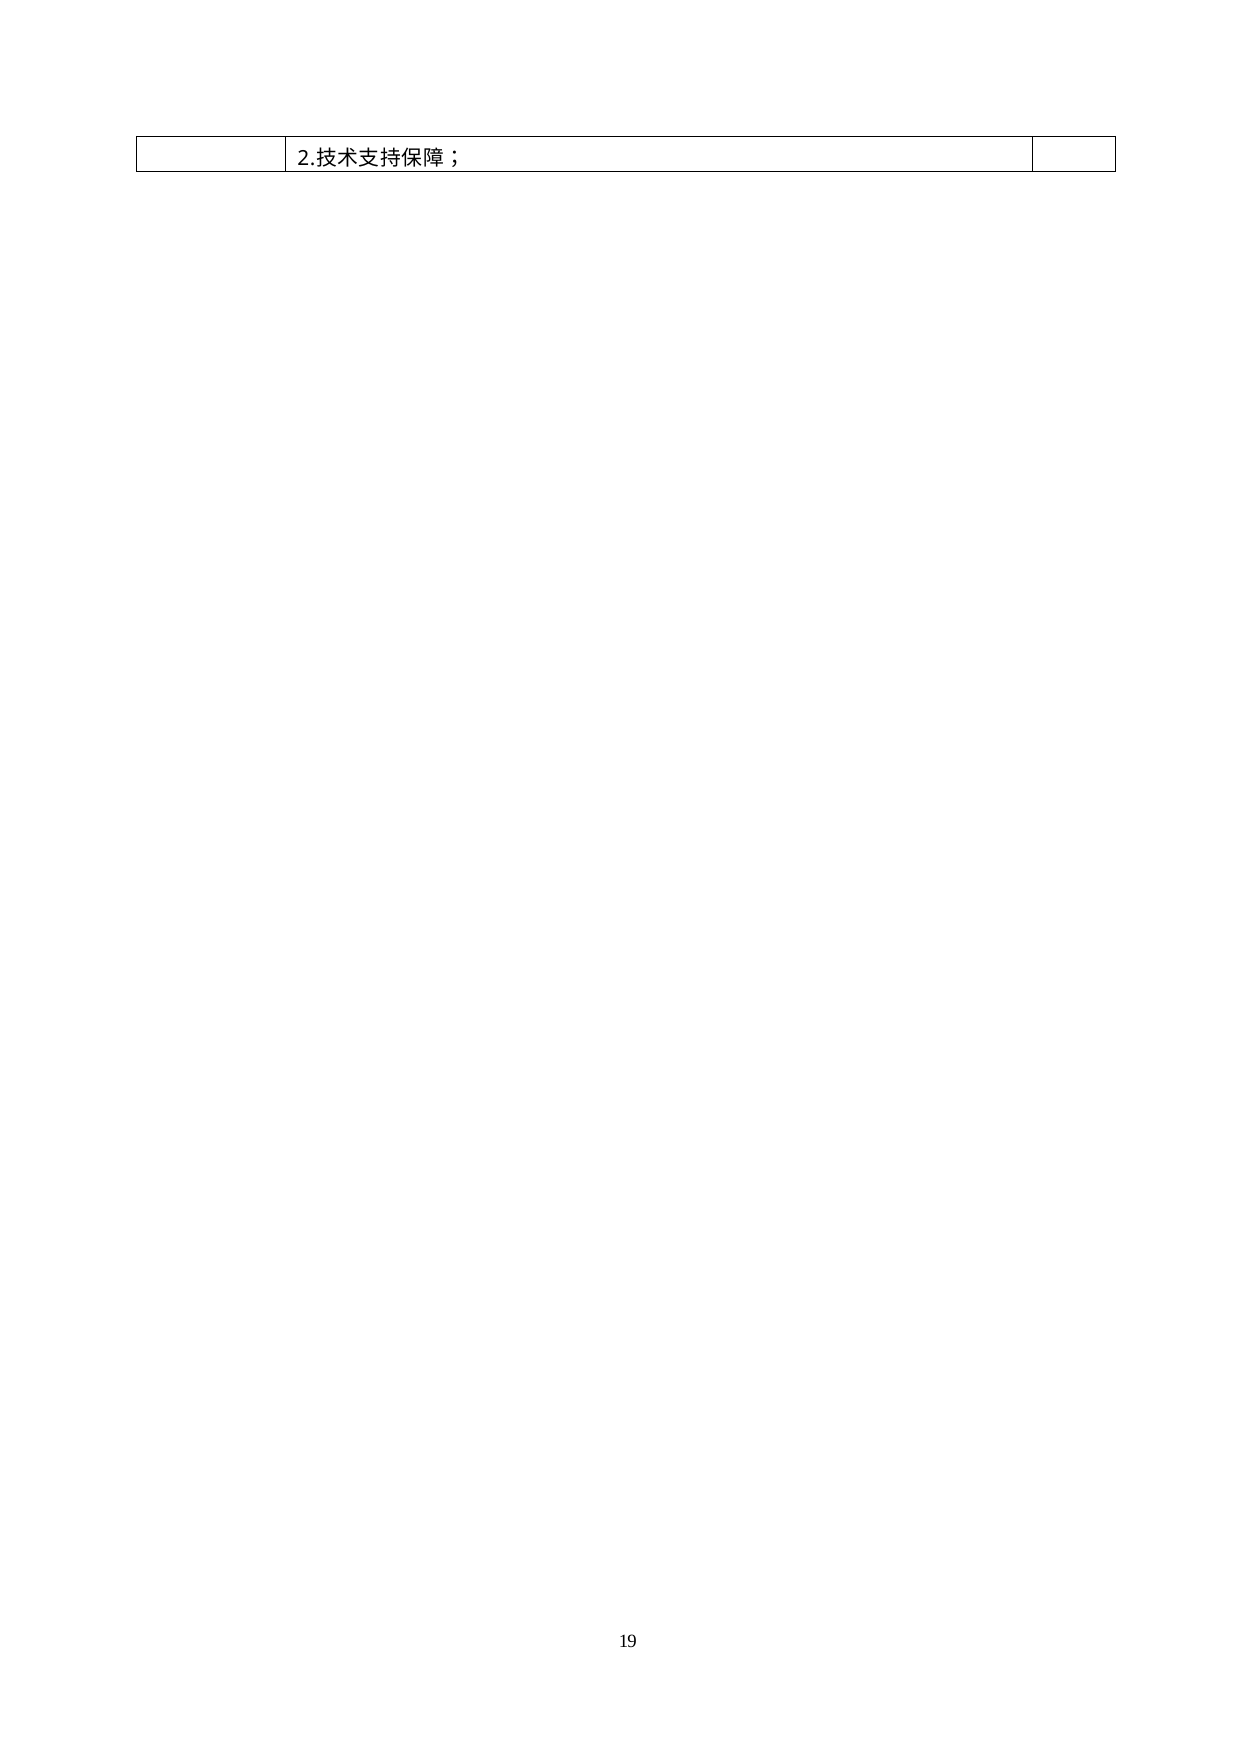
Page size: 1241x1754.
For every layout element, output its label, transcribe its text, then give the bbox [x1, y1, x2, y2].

table_cell 售后服务方 案 [137, 137, 285, 171]
table_cell 6 [1033, 137, 1115, 171]
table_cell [286, 137, 1032, 171]
